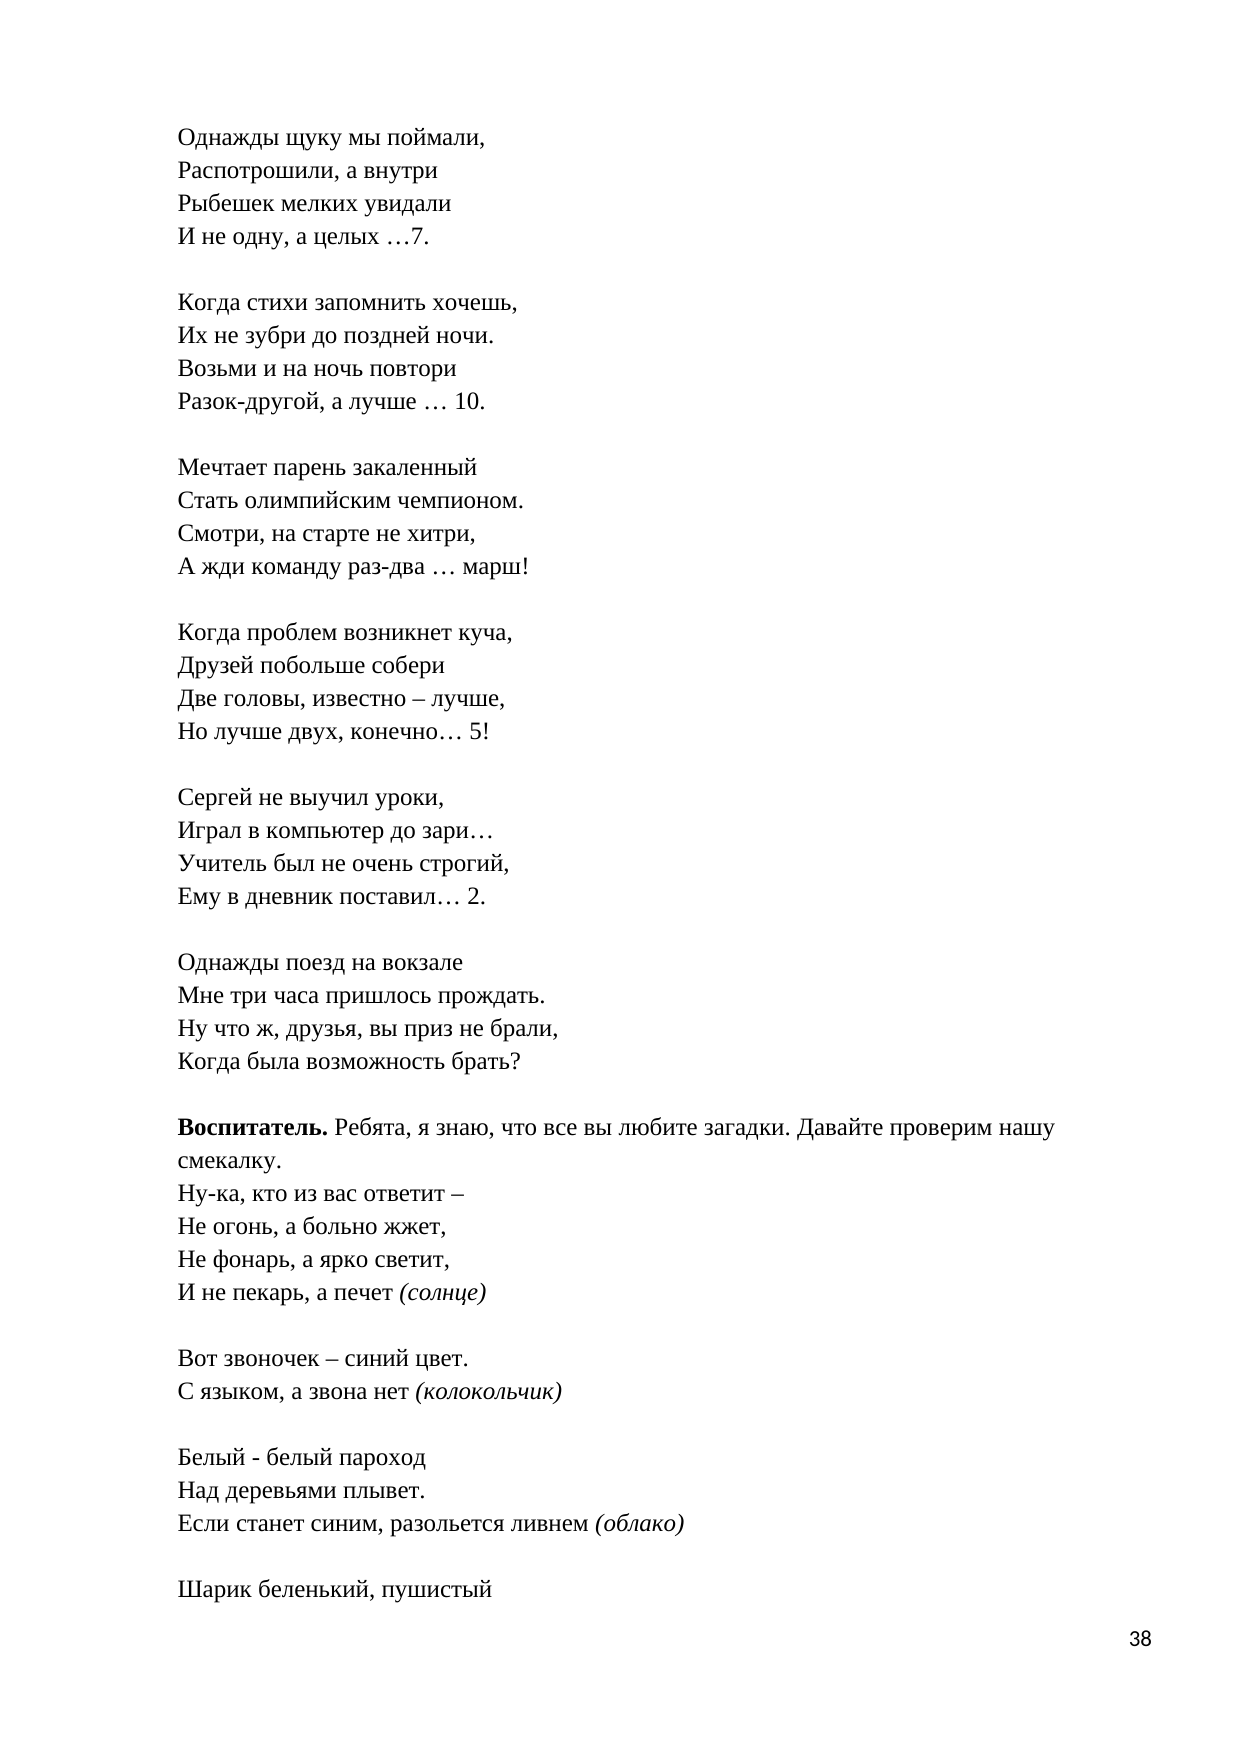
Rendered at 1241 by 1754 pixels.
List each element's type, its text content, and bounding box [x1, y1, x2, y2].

text Мне три часа пришлось прождать. [177, 980, 1152, 1009]
text Не фонарь, а ярко светит, [177, 1244, 1152, 1273]
text Если станет синим, разольется ливнем (облако) [177, 1508, 1152, 1537]
text С языком, а звона нет (колокольчик) [177, 1376, 1152, 1405]
text Сергей не выучил уроки, [177, 782, 1152, 811]
text И не одну, а целых …7. [177, 221, 1152, 249]
text Ему в дневник поставил… 2. [177, 881, 1152, 910]
text Стать олимпийским чемпионом. [177, 485, 1152, 514]
text И не пекарь, а печет (солнце) [177, 1277, 1152, 1306]
text Возьми и на ночь повтори [177, 353, 1152, 382]
text Мечтает парень закаленный [177, 452, 1152, 481]
text Разок-другой, а лучше … 10. [177, 386, 1152, 414]
text Однажды щуку мы поймали, [177, 122, 1152, 150]
text Когда проблем возникнет куча, [177, 617, 1152, 646]
text Не огонь, а больно жжет, [177, 1211, 1152, 1240]
text Над деревьями плывет. [177, 1476, 1152, 1504]
text Но лучше двух, конечно… 5! [177, 716, 1152, 745]
text Ну-ка, кто из вас ответит – [177, 1178, 1152, 1207]
text Смотри, на старте не хитри, [177, 518, 1152, 547]
text Друзей побольше собери [177, 650, 1152, 679]
text Играл в компьютер до зари… [177, 815, 1152, 844]
text Рыбешек мелких увидали [177, 188, 1152, 216]
text Учитель был не очень строгий, [177, 848, 1152, 877]
text Ну что ж, друзья, вы приз не брали, [177, 1013, 1152, 1042]
text Когда была возможность брать? [177, 1046, 1152, 1075]
text Их не зубри до поздней ночи. [177, 320, 1152, 348]
text Распотрошили, а внутри [177, 155, 1152, 183]
text А жди команду раз-два … марш! [177, 551, 1152, 580]
text Шарик беленький, пушистый [177, 1574, 1152, 1603]
text Две головы, известно – лучше, [177, 683, 1152, 712]
text Однажды поезд на вокзале [177, 947, 1152, 976]
text Белый - белый пароход [177, 1442, 1152, 1471]
text Вот звоночек – синий цвет. [177, 1343, 1152, 1372]
text Воспитатель. Ребята, я знаю, что все вы любите загадки. Давайте проверим нашу смекалку. [177, 1112, 1152, 1174]
text Когда стихи запомнить хочешь, [177, 287, 1152, 316]
